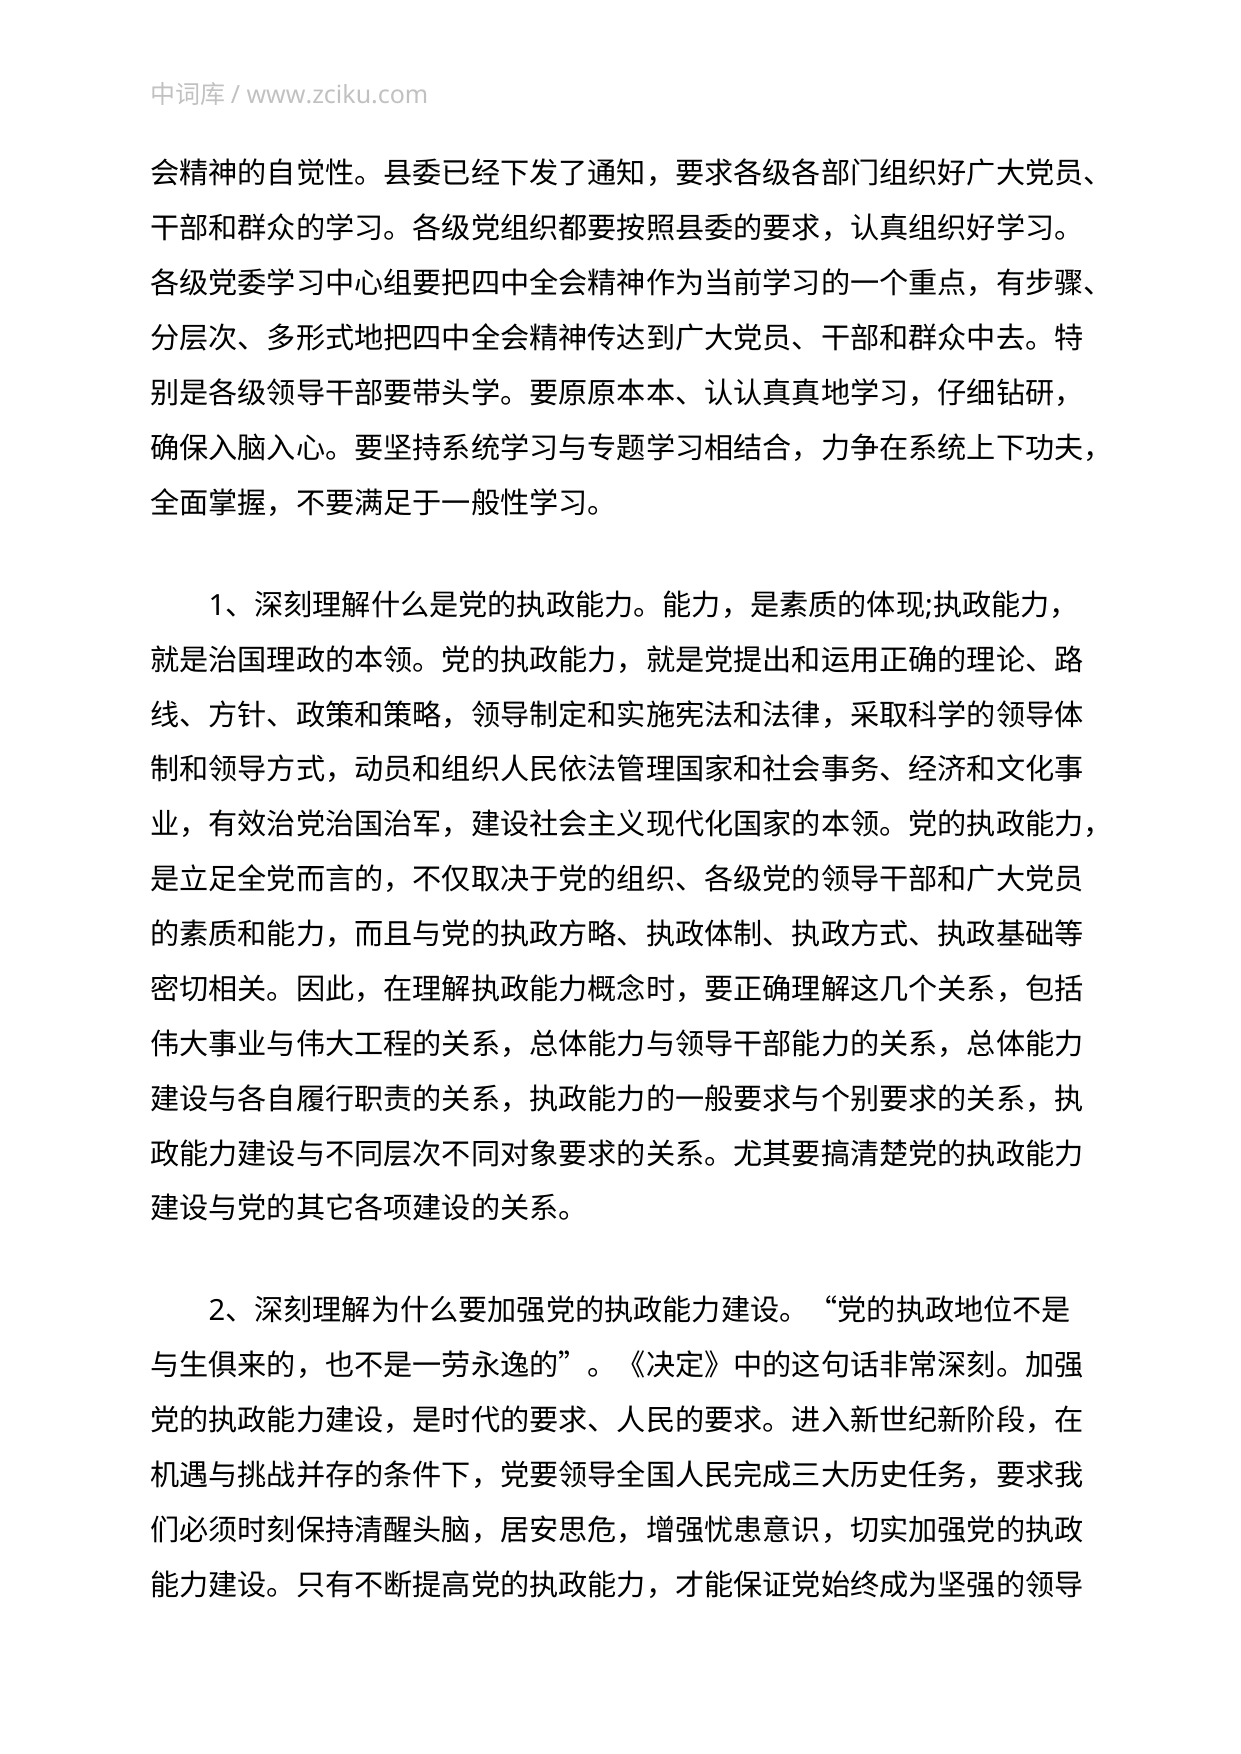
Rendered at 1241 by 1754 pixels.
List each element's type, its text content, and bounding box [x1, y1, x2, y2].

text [150, 1287, 1090, 1604]
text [150, 150, 1090, 522]
text 1、深刻理解什么是党的执政能力。能力，是素质的体现;执政能力，就是治国理政的本领。党的执政能力，就是党提出和运用正确的理论、路线、方针、政策和策略，领导制定和实施宪法和法律，采取科学的领导体制和领导方式，动员和组织人民依法管理国家和社会事务、经济和文化事业，有效治党治国治军，建设社会主义现代化国家的本领。党的执政能力，是立足全党而言的，不仅取决于党的组织、各级党的领导干部和广大党员的素质和能力，而且与党的执政方略、执政体制、执政方式、执政基础等密切相关。因此，在理解执政能力概念时，要正确理解这几个关系，包括伟大事业与伟大工程的关系，总体能力与领导干部能力的关系，总体能力建设与各自履行职责的关系，执政能力的一般要求与个别要求的关系，执政能力建设与不同层次不同对象要求的关系。尤其要搞清楚党的执政能力建设与党的其它各项建设的关系。 [150, 581, 1090, 1227]
